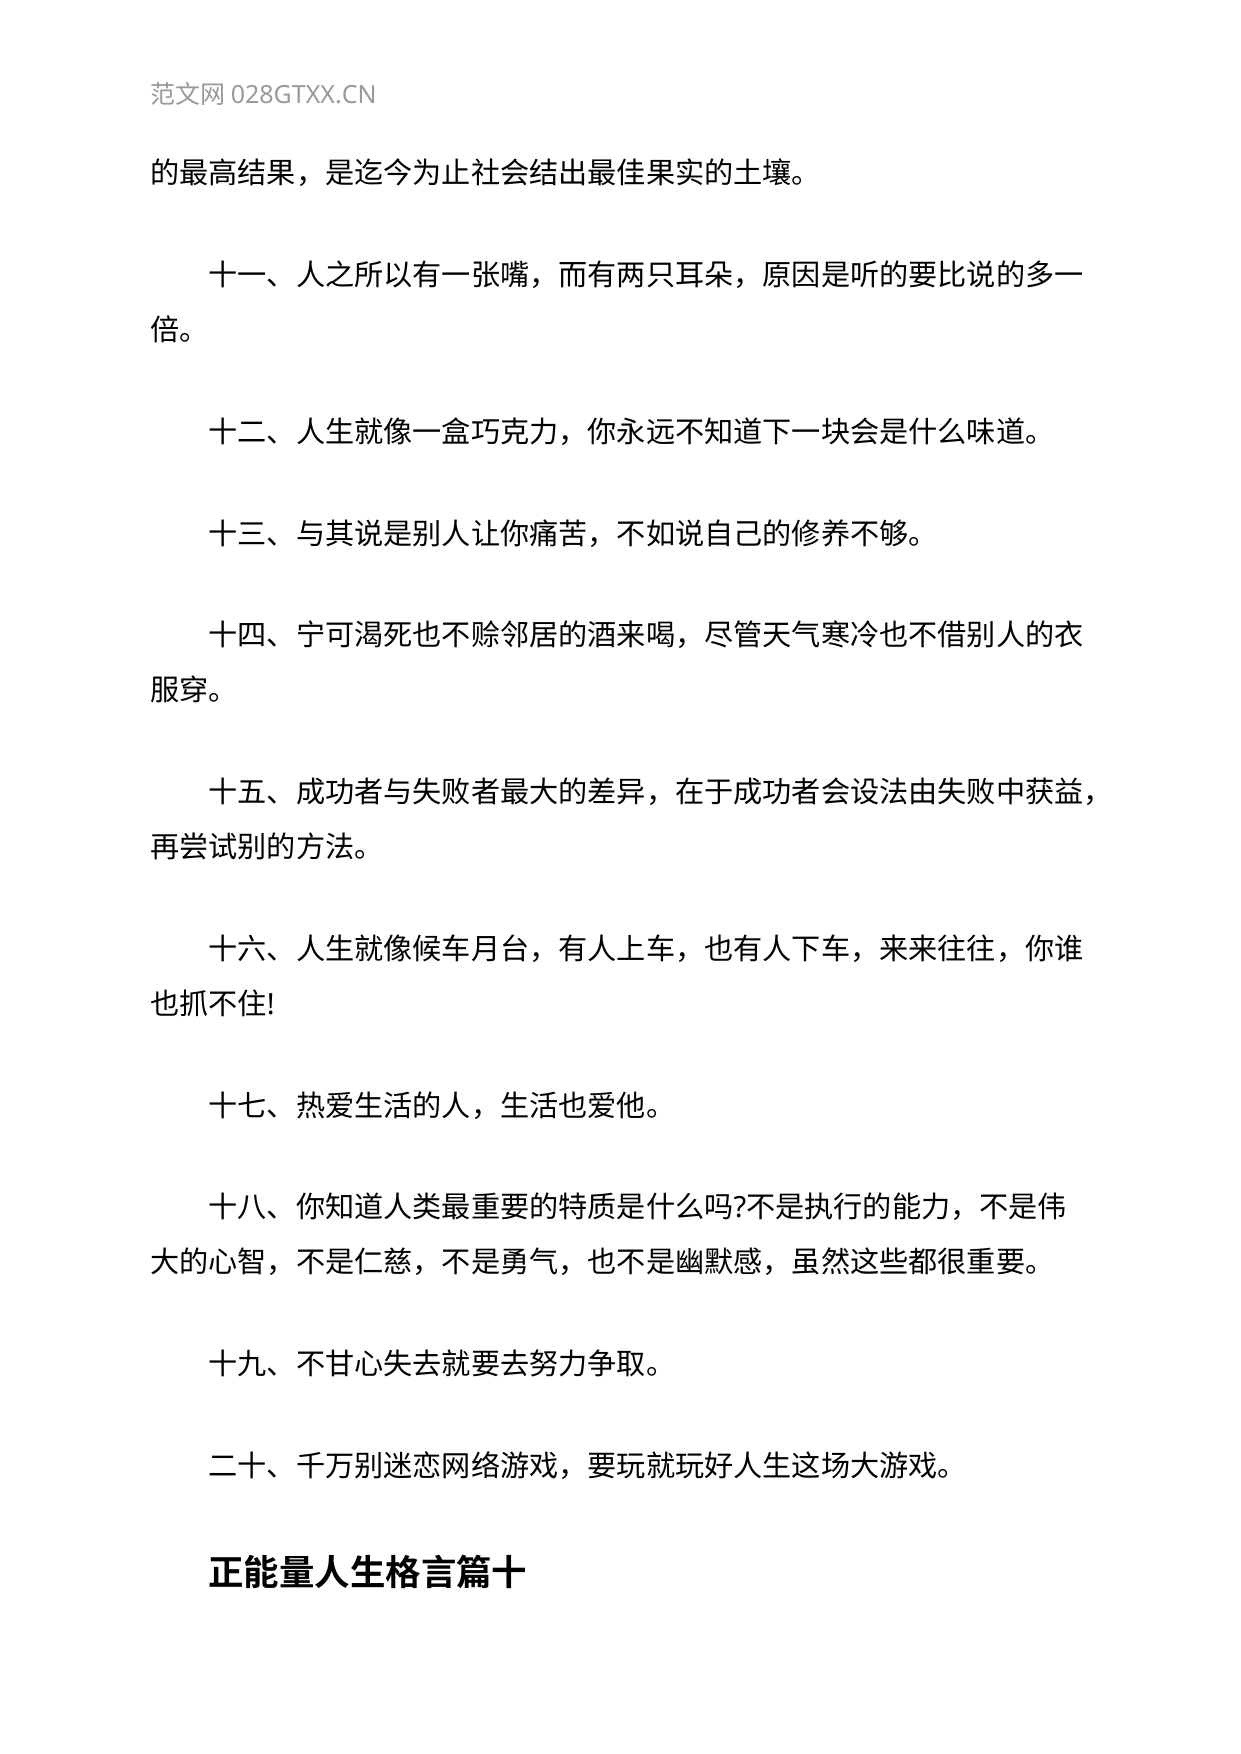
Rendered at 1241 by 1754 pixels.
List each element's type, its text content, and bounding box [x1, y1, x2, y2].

text 十二、人生就像一盒巧克力，你永远不知道下一块会是什么味道。 [150, 408, 1090, 451]
text 十七、热爱生活的人，生活也爱他。 [150, 1082, 1090, 1124]
text 正能量人生格言篇十 [150, 1544, 1090, 1596]
text 十六、人生就像候车月台，有人上车，也有人下车，来来往往，你谁也抓不住! [150, 925, 1090, 1023]
text 十五、成功者与失败者最大的差异，在于成功者会设法由失败中获益，再尝试别的方法。 [150, 769, 1090, 866]
text 十一、人之所以有一张嘴，而有两只耳朵，原因是听的要比说的多一倍。 [150, 252, 1090, 349]
text 十三、与其说是别人让你痛苦，不如说自己的修养不够。 [150, 510, 1090, 552]
text 十四、宁可渴死也不赊邻居的酒来喝，尽管天气寒冷也不借别人的衣服穿。 [150, 612, 1090, 709]
text 十九、不甘心失去就要去努力争取。 [150, 1341, 1090, 1383]
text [150, 150, 1090, 192]
text 二十、千万别迷恋网络游戏，要玩就玩好人生这场大游戏。 [150, 1442, 1090, 1485]
text 十八、你知道人类最重要的特质是什么吗?不是执行的能力，不是伟大的心智，不是仁慈，不是勇气，也不是幽默感，虽然这些都很重要。 [150, 1184, 1090, 1281]
